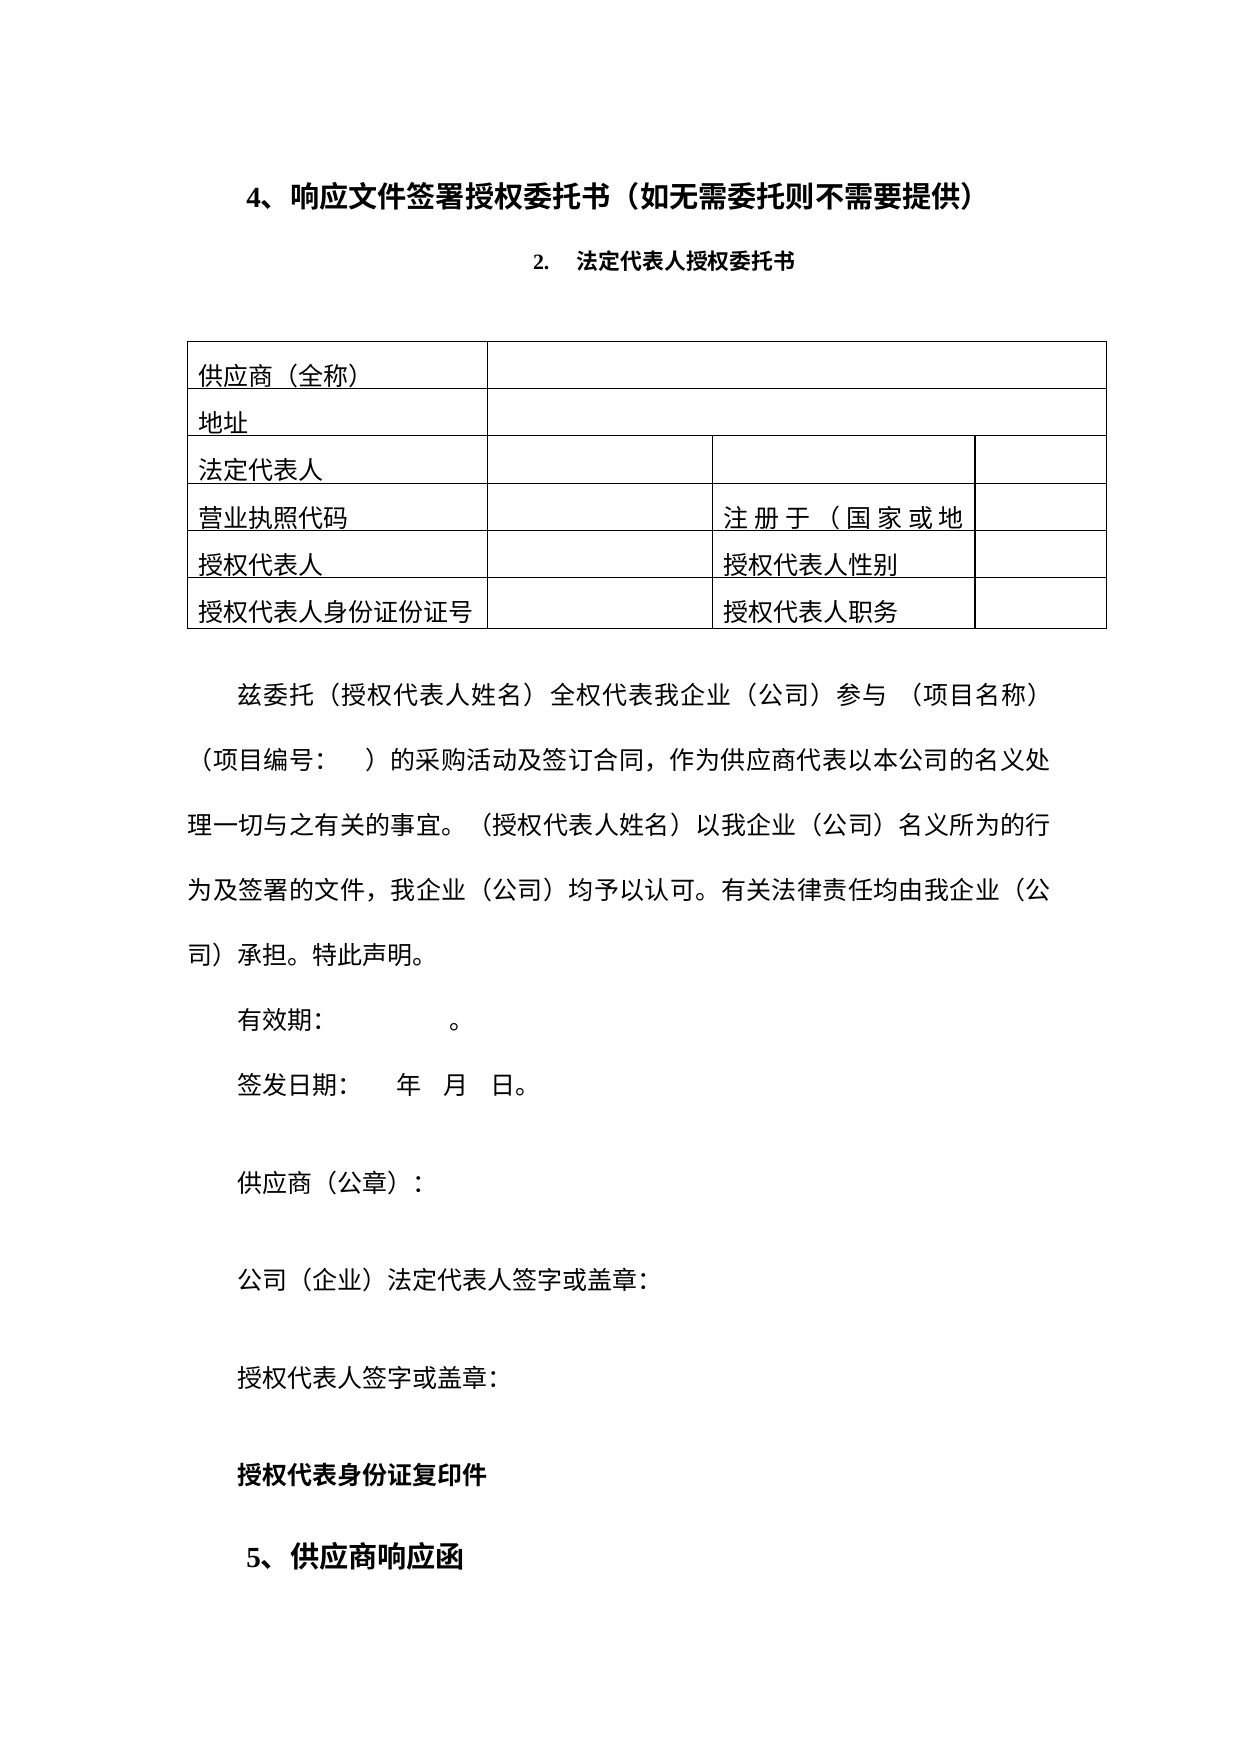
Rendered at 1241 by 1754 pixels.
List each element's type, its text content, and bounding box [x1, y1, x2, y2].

table_cell [976, 531, 1106, 577]
table_cell [488, 531, 712, 577]
text 供应商（公章）： [187, 1149, 1053, 1214]
text 有效期： 。 [187, 986, 1053, 1051]
subtitle 法定代表人授权委托书 [231, 243, 1053, 276]
table_cell 授权代表人职务 [713, 578, 974, 628]
table_cell [488, 484, 712, 530]
text 公司（企业）法定代表人签字或盖章： [187, 1246, 1053, 1311]
table_cell 法定代表人 [188, 436, 487, 483]
table_cell 授权代表人 [188, 531, 487, 577]
table_cell [976, 436, 1106, 483]
table_cell [976, 484, 1106, 530]
table_cell 授权代表人身份证份证号 [188, 578, 487, 628]
text 兹委托（授权代表人姓名）全权代表我企业（公司）参与 （项目名称） （项目编号： ）的采购活动及签订合同，作为供应商代表以本公司的名义处理一切与之有关的事宜。（授权代表人姓名）以我企业（公司）名义所为的行为及签署的文件，我企业（公司）均予以认可。有关法律责任均由我企业（公司）承担。特此声明。 [187, 661, 1053, 986]
table_cell [488, 389, 1106, 435]
table_cell [488, 578, 712, 628]
text 授权代表人签字或盖章： [187, 1344, 1053, 1409]
table_cell [976, 578, 1106, 628]
table_cell [713, 436, 974, 483]
text 签发日期： 年 月 日。 [187, 1051, 1053, 1116]
table_header 供应商（全称） [188, 342, 487, 388]
table_cell [488, 436, 712, 483]
text 5、供应商响应函 [187, 1522, 1053, 1587]
table_header [488, 342, 1106, 388]
table_cell 地址 [188, 389, 487, 435]
text 4、响应文件签署授权委托书（如无需委托则不需要提供） [187, 162, 1053, 227]
table_cell 授权代表人性别 [713, 531, 974, 577]
table_cell 注册于（国家或地区） [713, 484, 974, 530]
text 授权代表身份证复印件 [187, 1441, 1053, 1506]
table_cell 营业执照代码 [188, 484, 487, 530]
